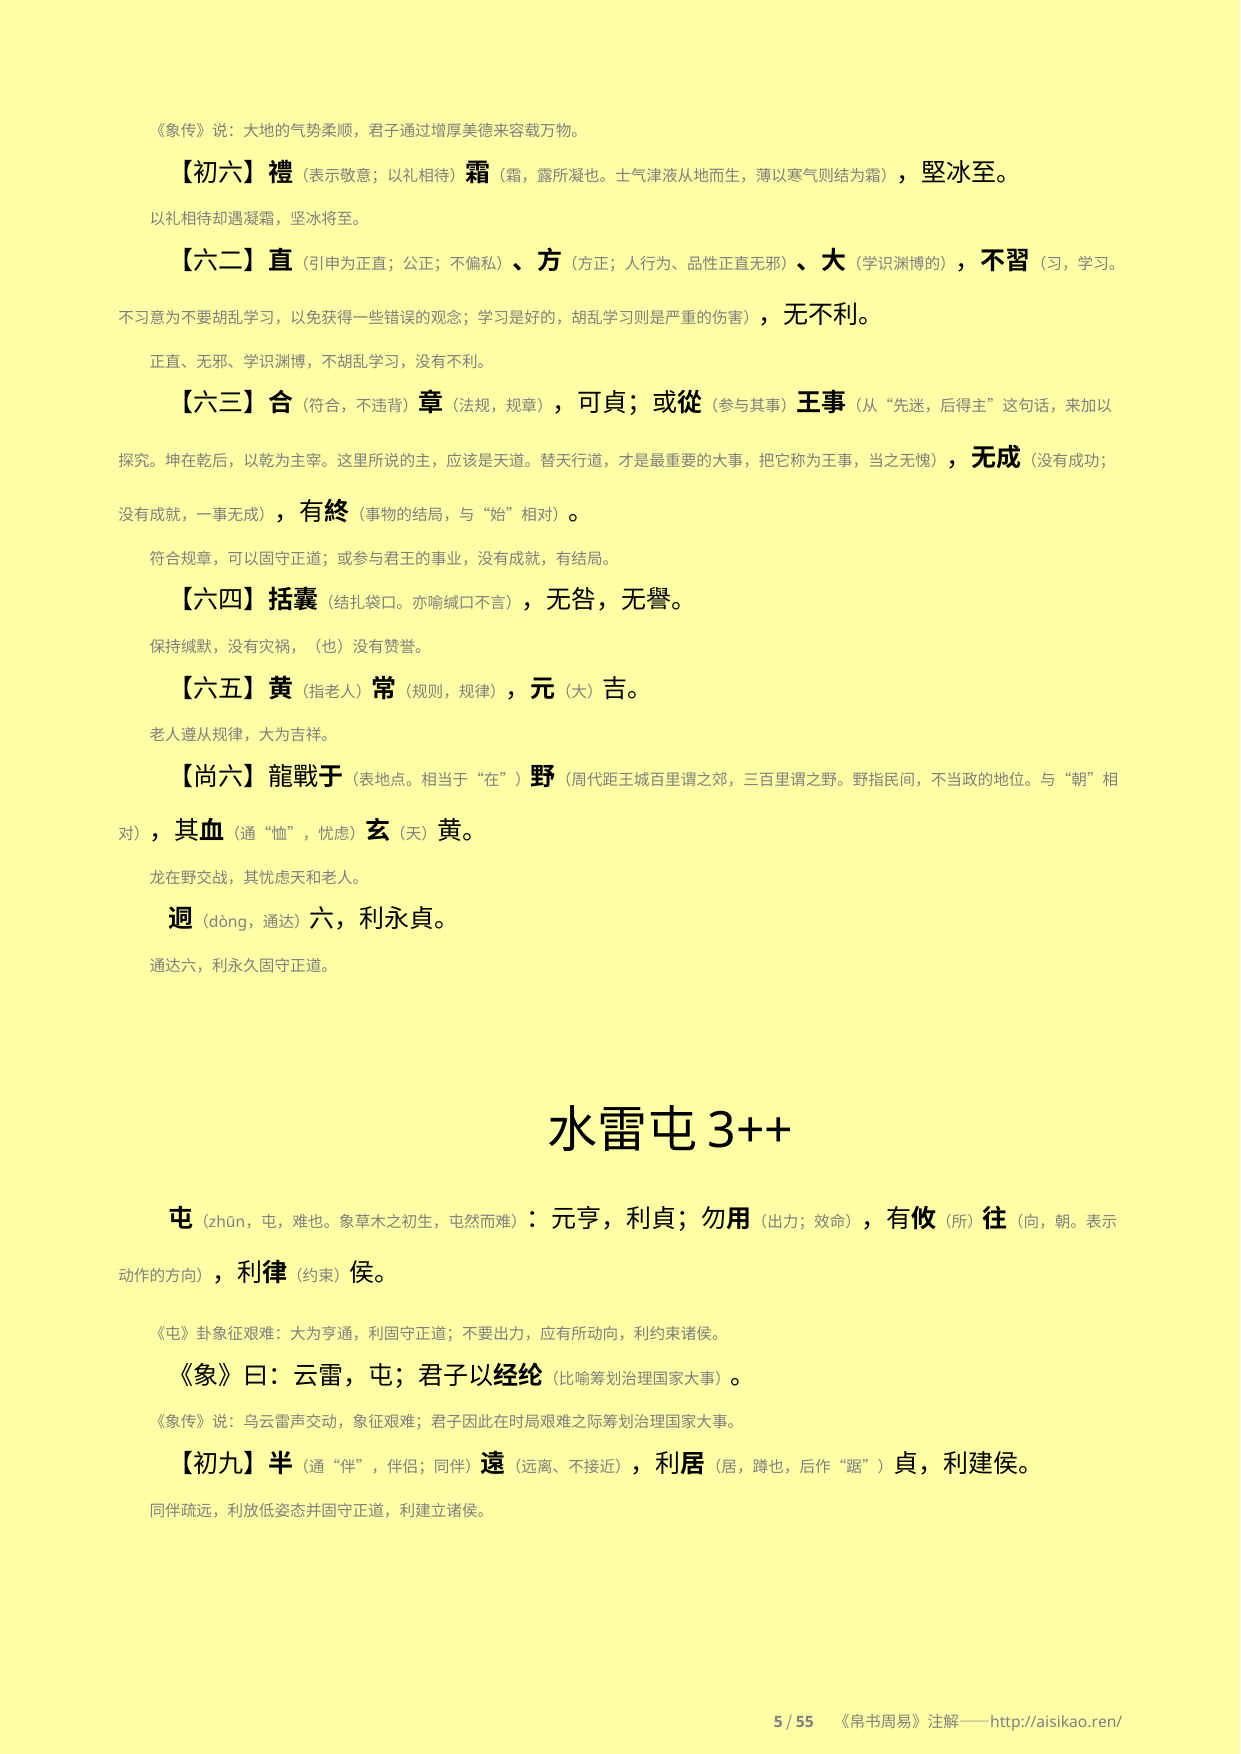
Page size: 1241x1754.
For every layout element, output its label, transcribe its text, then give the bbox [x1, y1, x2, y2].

text 同伴疏远，利放低姿态并固守正道，利建立诸侯。 [118, 1498, 1122, 1521]
text 屯（zhūn，屯，难也。象草木之初生，屯然而难）：元亨，利貞；勿用（出力；效命），有攸（所）往（向，朝。表示动作的方向），利律（约束）侯。 [118, 1198, 1122, 1289]
text 【六四】括囊（结扎袋口。亦喻缄口不言），无咎，无譽。 [118, 580, 1122, 616]
text 正直、无邪、学识渊博，不胡乱学习，没有不利。 [118, 349, 1122, 372]
text 【初六】禮（表示敬意；以礼相待）霜（霜，露所凝也。士气津液从地而生，薄以寒气则结为霜），堅冰至。 [118, 152, 1122, 188]
text 迵（dòng，通达）六，利永貞。 [118, 899, 1122, 935]
text 【六三】合（符合，不违背）章（法规，规章），可貞；或從（参与其事）王事（从“先迷，后得主”这句话，来加以探究。坤在乾后，以乾为主宰。这里所说的主，应该是天道。替天行道，才是最重要的大事，把它称为王事，当之无愧），无成（没有成功；没有成就，一事无成），有終（事物的结局，与“始”相对）。 [118, 383, 1122, 528]
text 龙在野交战，其忧虑天和老人。 [118, 865, 1122, 888]
text 符合规章，可以固守正道；或参与君王的事业，没有成就，有结局。 [118, 546, 1122, 568]
text 【初九】半（通“伴”，伴侣；同伴）遠（远离、不接近），利居（居，蹲也，后作“踞”）貞，利建侯。 [118, 1444, 1122, 1480]
text 《屯》卦象征艰难：大为亨通，利固守正道；不要出力，应有所动向，利约束诸侯。 [118, 1322, 1122, 1344]
text 老人遵从规律，大为吉祥。 [118, 722, 1122, 745]
text 《象传》说：乌云雷声交动，象征艰难；君子因此在时局艰难之际筹划治理国家大事。 [118, 1410, 1122, 1432]
text 《象》曰：云雷，屯；君子以经纶（比喻筹划治理国家大事）。 [118, 1355, 1122, 1392]
text 《象传》说：大地的气势柔顺，君子通过增厚美德来容载万物。 [118, 118, 1122, 141]
text 【六二】直（引申为正直；公正；不偏私）、方（方正；人行为、品性正直无邪）、大（学识渊博的），不習（习，学习。不习意为不要胡乱学习，以免获得一些错误的观念；学习是好的，胡乱学习则是严重的伤害），无不利。 [118, 240, 1122, 331]
subtitle 水雷屯3++ [118, 1089, 1122, 1162]
text 【六五】黄（指老人）常（规则，规律），元（大）吉。 [118, 668, 1122, 704]
text 以礼相待却遇凝霜，坚冰将至。 [118, 206, 1122, 229]
text 【尚六】龍戰于（表地点。相当于“在”）野（周代距王城百里谓之郊，三百里谓之野。野指民间，不当政的地位。与“朝”相对），其血（通“恤”，忧虑）玄（天）黄。 [118, 756, 1122, 847]
text 保持缄默，没有灾祸，（也）没有赞誉。 [118, 634, 1122, 657]
text 通达六，利永久固守正道。 [118, 953, 1122, 976]
